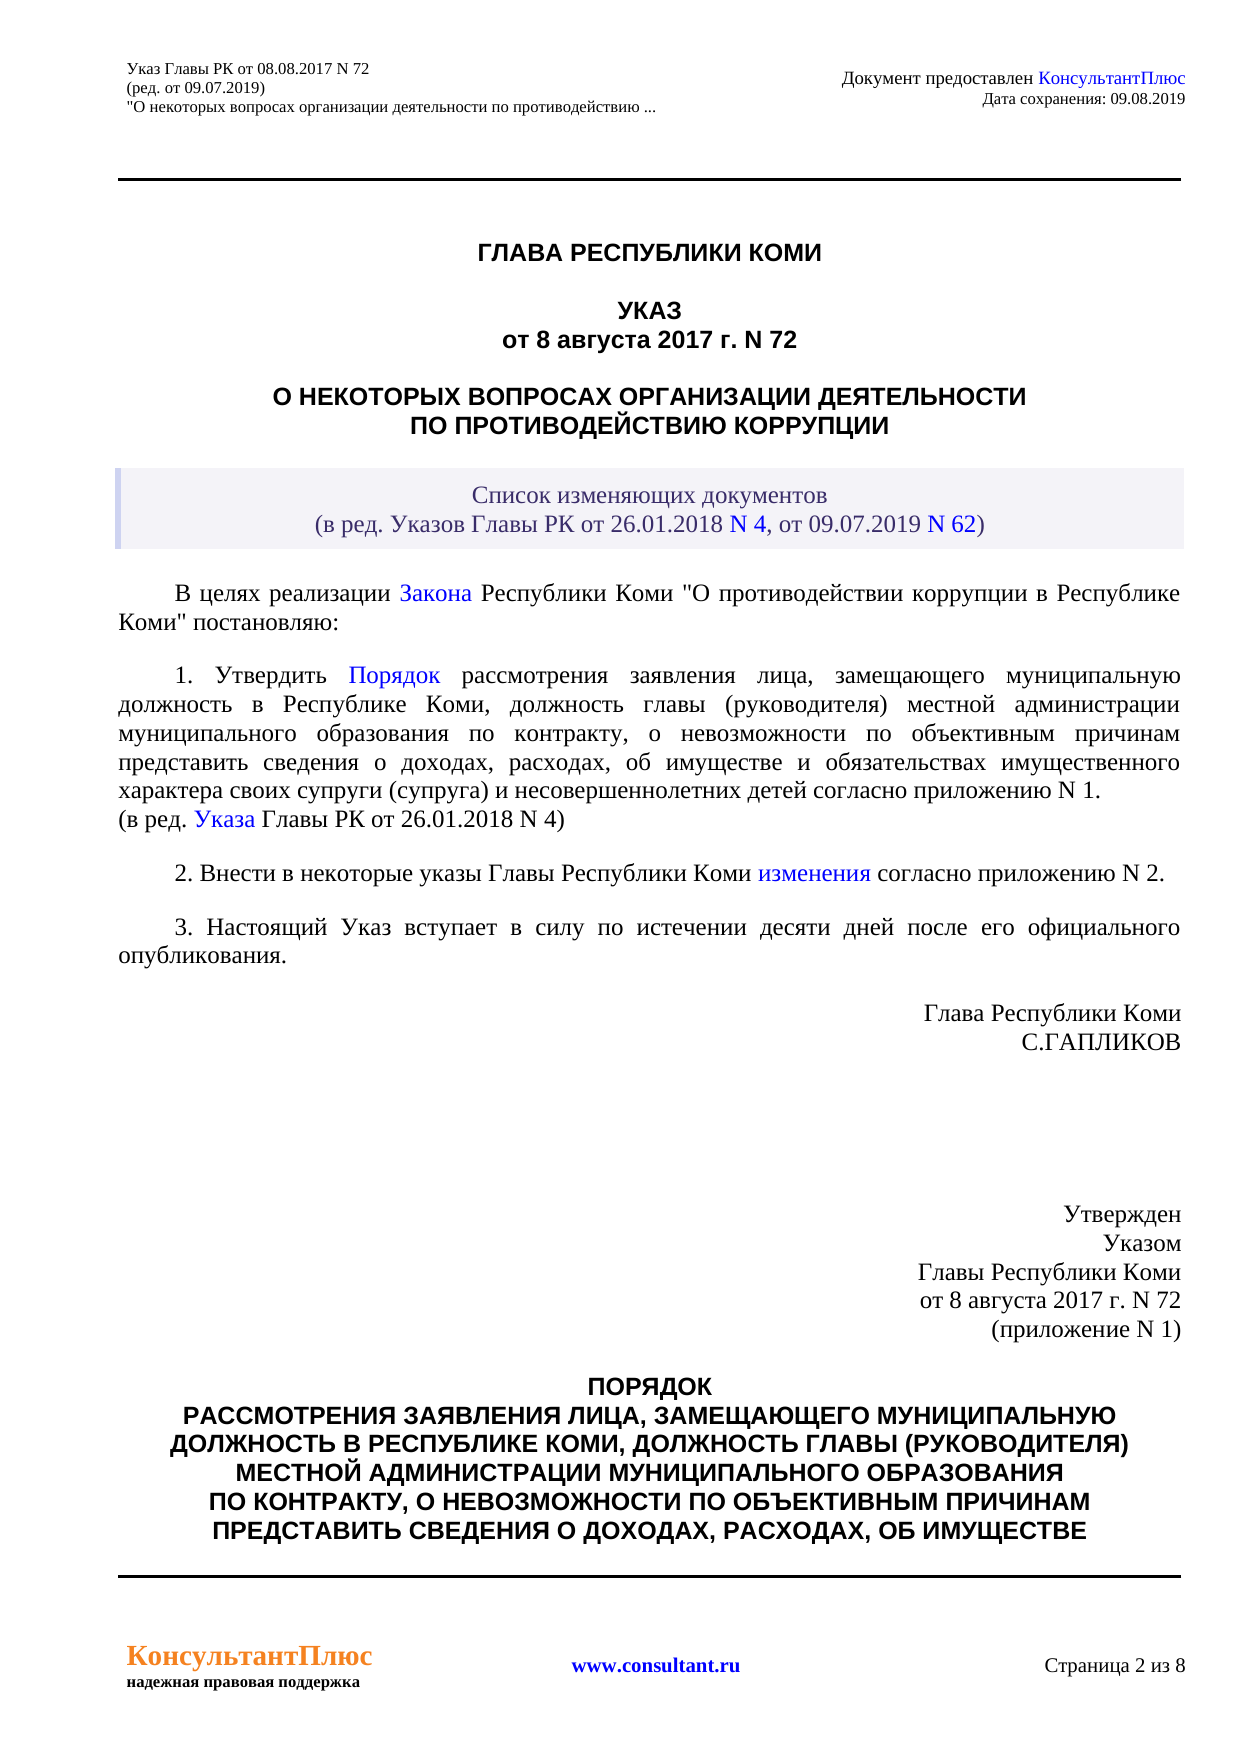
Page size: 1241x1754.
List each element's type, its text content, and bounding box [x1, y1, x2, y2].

text 2. Внести в некоторые указы Главы Республики Коми изменения согласно приложению N 2. [118, 858, 1181, 887]
title ГЛАВА РЕСПУБЛИКИ КОМИ [118, 238, 1181, 267]
text Указом [118, 1228, 1181, 1257]
title ПРЕДСТАВИТЬ СВЕДЕНИЯ О ДОХОДАХ, РАСХОДАХ, ОБ ИМУЩЕСТВЕ [118, 1516, 1181, 1544]
title ПО ПРОТИВОДЕЙСТВИЮ КОРРУПЦИИ [118, 411, 1181, 439]
title УКАЗ [118, 296, 1181, 324]
text Утвержден [118, 1199, 1181, 1228]
title ДОЛЖНОСТЬ В РЕСПУБЛИКЕ КОМИ, ДОЛЖНОСТЬ ГЛАВЫ (РУКОВОДИТЕЛЯ) [118, 1429, 1181, 1458]
table_header Список изменяющих документов (в ред. Указов Главы РК от 26.01.2018 N 4, от 09.07.2019 N 62) [121, 468, 1178, 549]
title от 8 августа 2017 г. N 72 [118, 324, 1181, 353]
title ПОРЯДОК [118, 1372, 1181, 1401]
text (приложение N 1) [118, 1314, 1181, 1343]
text от 8 августа 2017 г. N 72 [118, 1286, 1181, 1314]
title РАССМОТРЕНИЯ ЗАЯВЛЕНИЯ ЛИЦА, ЗАМЕЩАЮЩЕГО МУНИЦИПАЛЬНУЮ [118, 1401, 1181, 1429]
text Глава Республики Коми [118, 998, 1181, 1027]
title МЕСТНОЙ АДМИНИСТРАЦИИ МУНИЦИПАЛЬНОГО ОБРАЗОВАНИЯ [118, 1458, 1181, 1487]
text С.ГАПЛИКОВ [118, 1027, 1181, 1056]
text (в ред. Указа Главы РК от 26.01.2018 N 4) [118, 804, 1181, 833]
text Главы Республики Коми [118, 1257, 1181, 1286]
text 3. Настоящий Указ вступает в силу по истечении десяти дней после его официального опубликования. [118, 912, 1181, 969]
text 1. Утвердить Порядок рассмотрения заявления лица, замещающего муниципальную должность в Республике Коми, должность главы (руководителя) местной администрации муниципального образования по контракту, о невозможности по объективным причинам представить сведения о доходах, расходах, об имуществе и обязательствах имущественного характера своих супруги (супруга) и несовершеннолетних детей согласно приложению N 1. [118, 661, 1181, 804]
title ПО КОНТРАКТУ, О НЕВОЗМОЖНОСТИ ПО ОБЪЕКТИВНЫМ ПРИЧИНАМ [118, 1487, 1181, 1516]
title О НЕКОТОРЫХ ВОПРОСАХ ОРГАНИЗАЦИИ ДЕЯТЕЛЬНОСТИ [118, 382, 1181, 411]
text В целях реализации Закона Республики Коми "О противодействии коррупции в Республике Коми" постановляю: [118, 578, 1181, 636]
